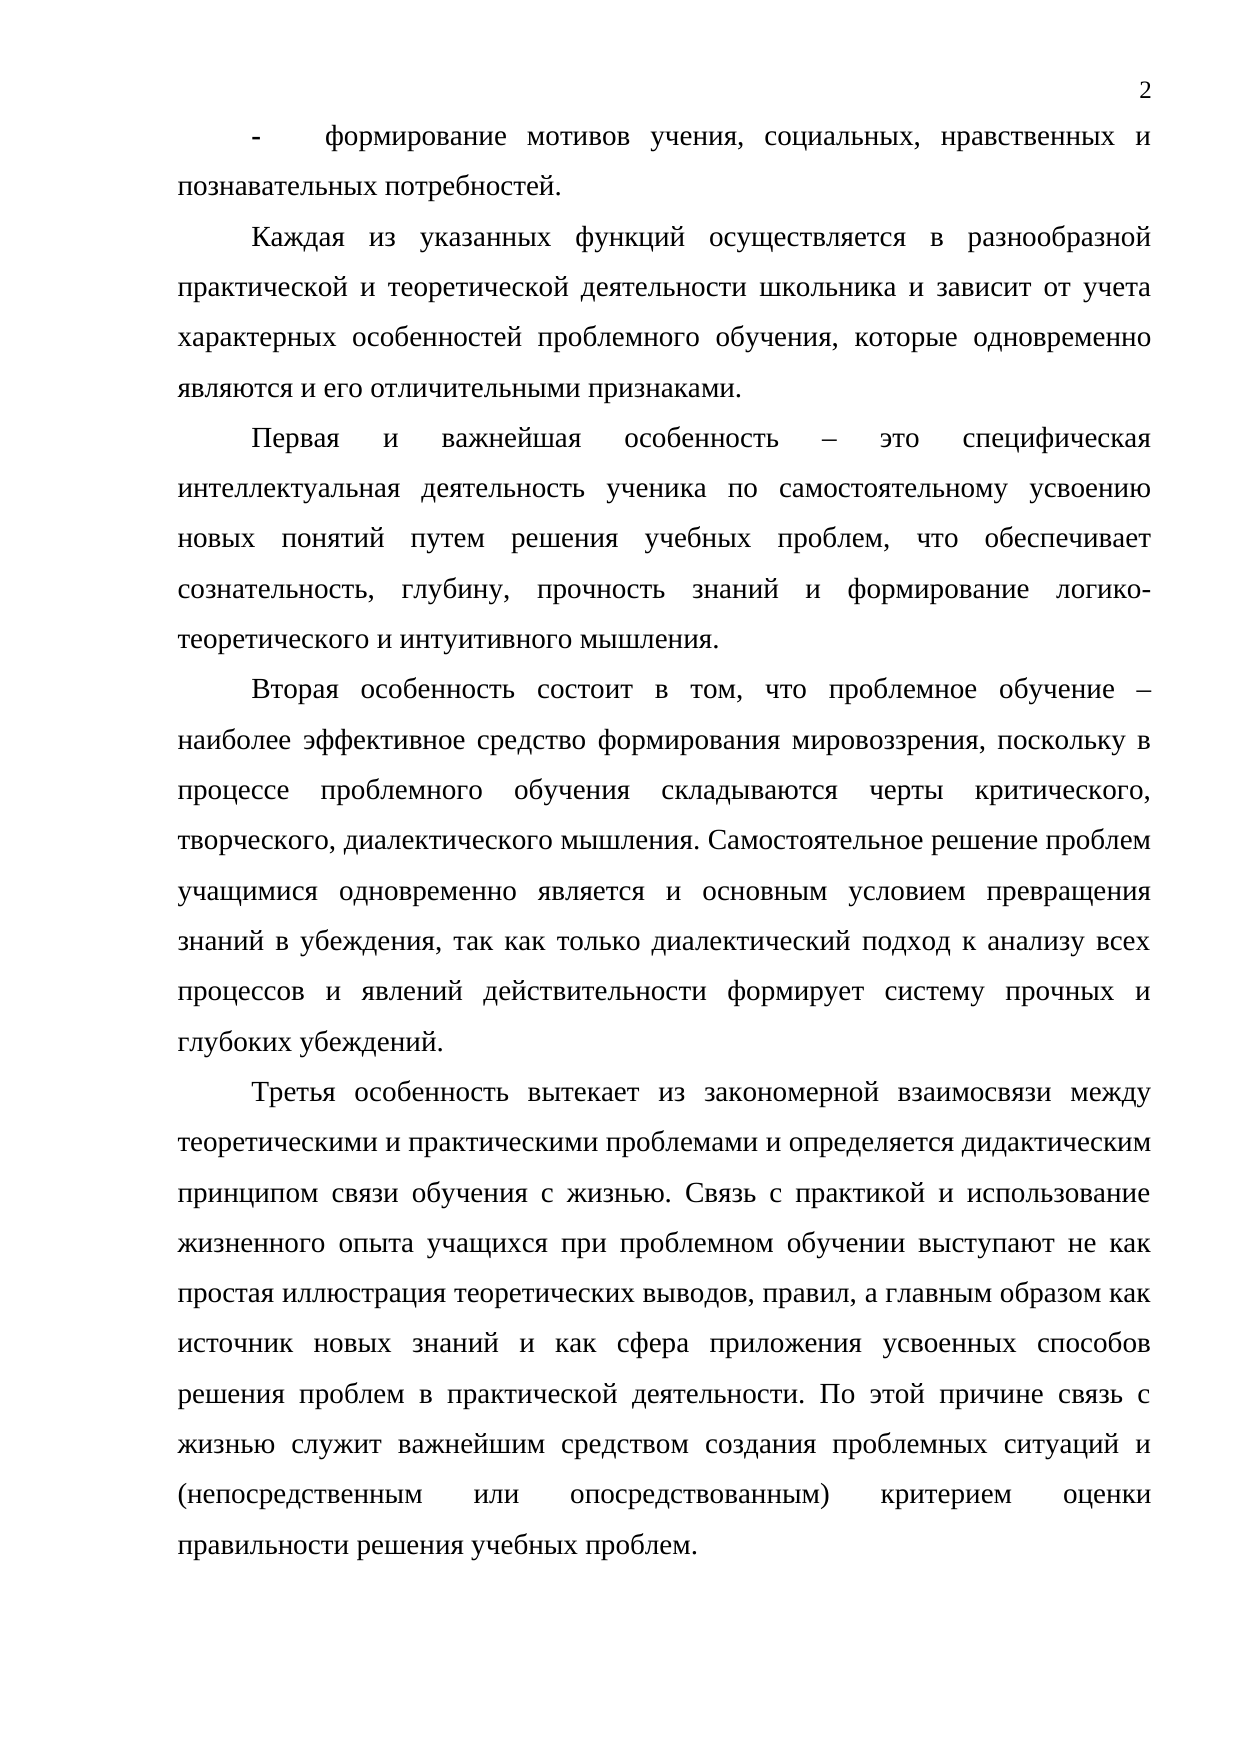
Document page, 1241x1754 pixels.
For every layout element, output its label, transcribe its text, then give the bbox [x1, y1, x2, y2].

list формирование мотивов учения, социальных, нравственных и познавательных потребностей. [177, 118, 1152, 202]
text Вторая особенность состоит в том, что проблемное обучение – наиболее эффективное средство формирования мировоззрения, поскольку в процессе проблемного обучения складываются черты критического, творческого, диалектического мышления. Самостоятельное решение проблем учащимися одновременно является и основным условием превращения знаний в убеждения, так как только диалектический подход к анализу всех процессов и явлений действительности формирует систему прочных и глубоких убеждений. [177, 672, 1152, 1057]
text Третья особенность вытекает из закономерной взаимосвязи между теоретическими и практическими проблемами и определяется дидактическим принципом связи обучения с жизнью. Связь с практикой и использование жизненного опыта учащихся при проблемном обучении выступают не как простая иллюстрация теоретических выводов, правил, а главным образом как источник новых знаний и как сфера приложения усвоенных способов решения проблем в практической деятельности. По этой причине связь с жизнью служит важнейшим средством создания проблемных ситуаций и (непосредственным или опосредствованным) критерием оценки правильности решения учебных проблем. [177, 1074, 1152, 1560]
text Каждая из указанных функций осуществляется в разнообразной практической и теоретической деятельности школьника и зависит от учета характерных особенностей проблемного обучения, которые одновременно являются и его отличительными признаками. [177, 219, 1152, 403]
text Первая и важнейшая особенность – это специфическая интеллектуальная деятельность ученика по самостоятельному усвоению новых понятий путем решения учебных проблем, что обеспечивает сознательность, глубину, прочность знаний и формирование логико-теоретического и интуитивного мышления. [177, 420, 1152, 655]
